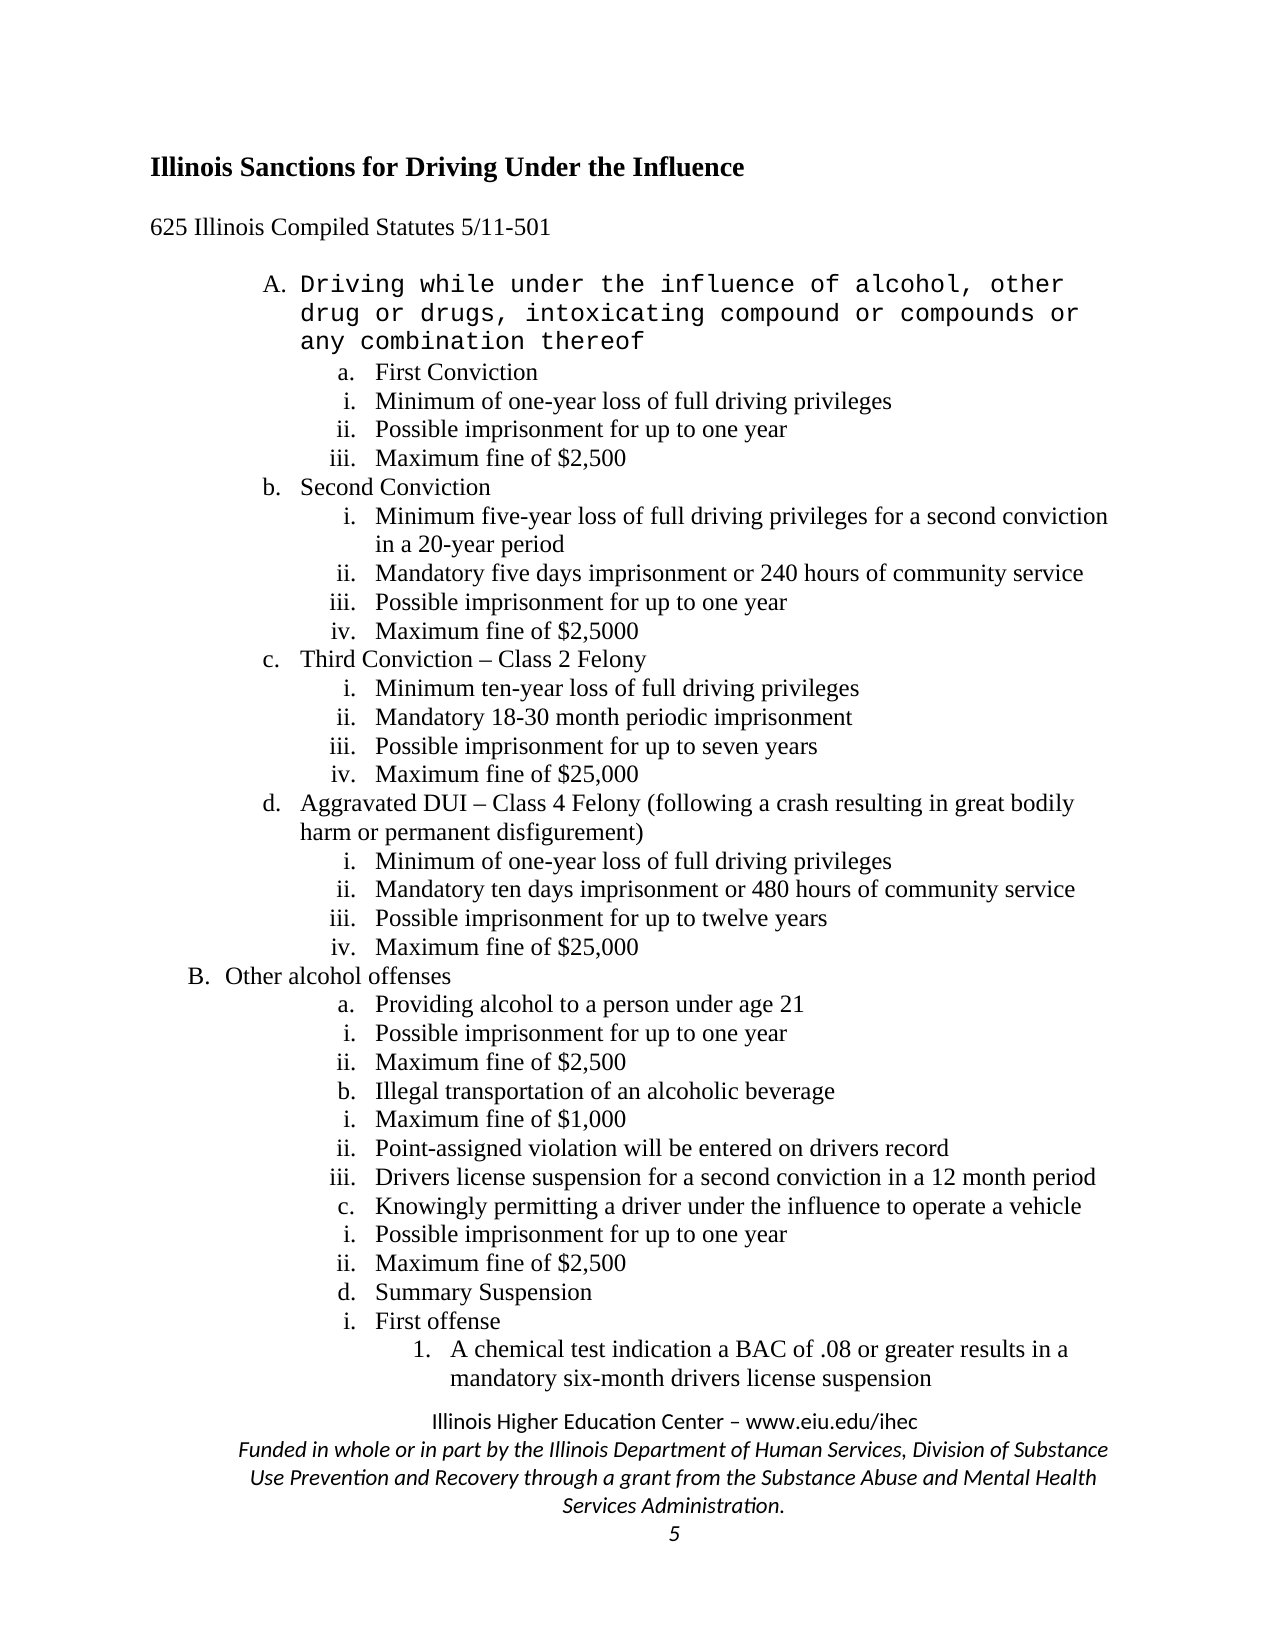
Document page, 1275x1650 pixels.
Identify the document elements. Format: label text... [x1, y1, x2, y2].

list Possible imprisonment for up to one year [356, 587, 1125, 616]
list First offense [356, 1306, 1125, 1334]
list Minimum ten-year loss of full driving privileges [356, 673, 1125, 702]
list Maximum fine of $25,000 [356, 759, 1125, 788]
list Maximum fine of $2,500 [356, 1248, 1125, 1277]
list Maximum fine of $2,500 [356, 1047, 1125, 1076]
list First Conviction [337, 357, 1125, 386]
list Point-assigned violation will be entered on drivers record [356, 1133, 1125, 1162]
list Third Conviction – Class 2 Felony [262, 644, 1125, 673]
list Mandatory ten days imprisonment or 480 hours of community service [356, 874, 1125, 903]
list Possible imprisonment for up to seven years [356, 731, 1125, 759]
list Illegal transportation of an alcoholic beverage [337, 1076, 1125, 1104]
list Maximum fine of $2,5000 [356, 616, 1125, 644]
text 625 Illinois Compiled Statutes 5/11-501 [150, 212, 1125, 240]
list Minimum of one-year loss of full driving privileges [356, 846, 1125, 874]
list Maximum fine of $2,500 [356, 443, 1125, 472]
list Knowingly permitting a driver under the influence to operate a vehicle [337, 1191, 1125, 1219]
list Drivers license suspension for a second conviction in a 12 month period [356, 1162, 1125, 1191]
list Possible imprisonment for up to one year [356, 414, 1125, 443]
list Providing alcohol to a person under age 21 [337, 989, 1125, 1018]
list Maximum fine of $1,000 [356, 1104, 1125, 1133]
list Summary Suspension [337, 1277, 1125, 1306]
list Minimum of one-year loss of full driving privileges [356, 386, 1125, 414]
list Driving while under the influence of alcohol, other drug or drugs, intoxicating compound or compounds or any combination thereof [262, 269, 1125, 357]
list Possible imprisonment for up to twelve years [356, 903, 1125, 932]
list Maximum fine of $25,000 [356, 932, 1125, 961]
list Second Conviction [262, 472, 1125, 501]
list Possible imprisonment for up to one year [356, 1018, 1125, 1047]
list Mandatory five days imprisonment or 240 hours of community service [356, 558, 1125, 587]
list A chemical test indication a BAC of .08 or greater results in a mandatory six-month drivers license suspension [412, 1334, 1125, 1392]
list Minimum five-year loss of full driving privileges for a second conviction in a 20-year period [356, 501, 1125, 558]
list Mandatory 18-30 month periodic imprisonment [356, 702, 1125, 731]
list Other alcohol offenses [187, 961, 1125, 989]
text Illinois Sanctions for Driving Under the Influence [150, 150, 1125, 182]
list Possible imprisonment for up to one year [356, 1219, 1125, 1248]
list Aggravated DUI – Class 4 Felony (following a crash resulting in great bodily harm or permanent disfigurement) [262, 788, 1125, 846]
